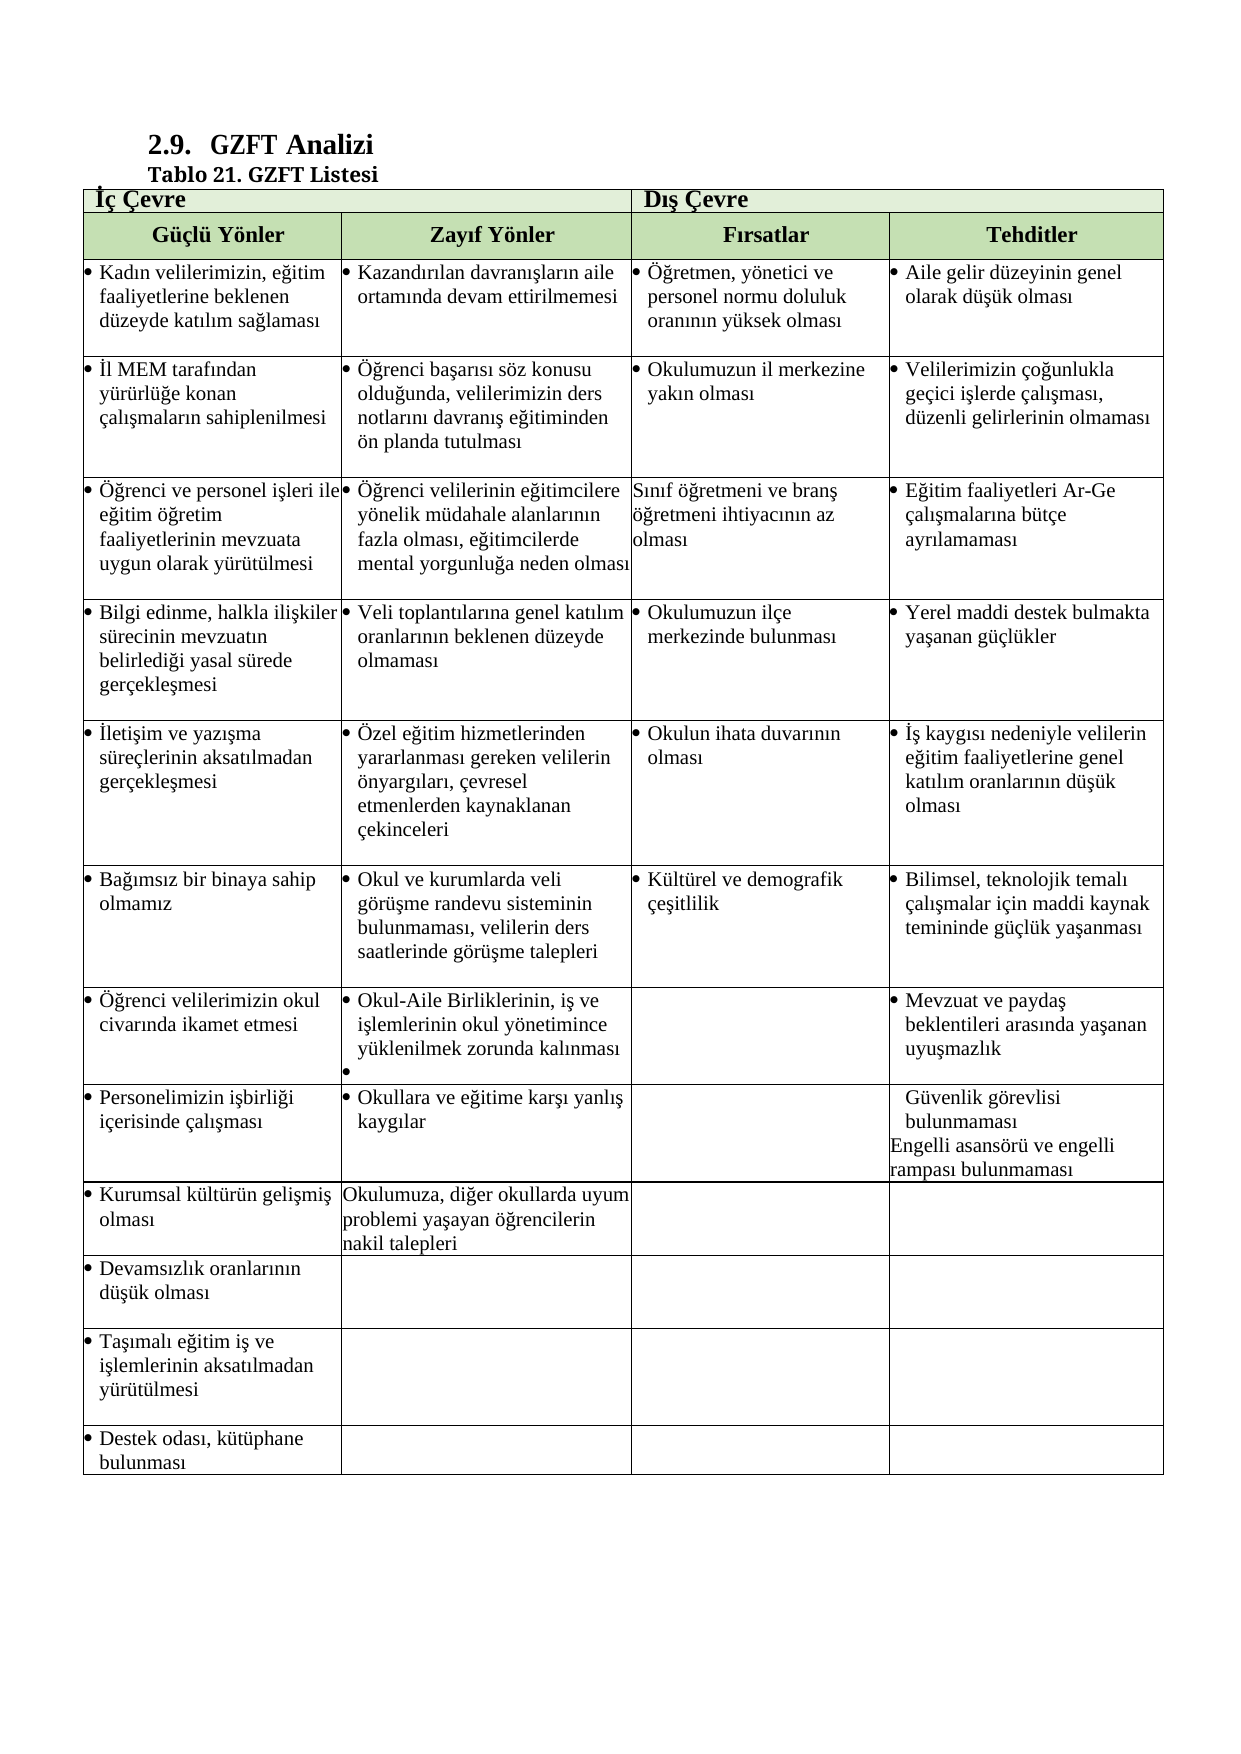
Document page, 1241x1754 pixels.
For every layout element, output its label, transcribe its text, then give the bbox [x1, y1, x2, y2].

table_cell [632, 1183, 889, 1254]
table_cell İş kaygısı nedeniyle velilerin eğitim faaliyetlerine genel katılım oranlarının düşük olması [890, 721, 1163, 865]
table_cell [890, 1329, 1163, 1425]
table_header İç Çevre [84, 190, 132, 212]
table_cell Öğrenci başarısı söz konusu olduğunda, velilerimizin ders notlarını davranış eğitiminden ön planda tutulması [342, 357, 631, 477]
table_cell İletişim ve yazışma süreçlerinin aksatılmadan gerçekleşmesi [84, 721, 341, 865]
table_cell Okul-Aile Birliklerinin, iş ve işlemlerinin okul yönetimince yüklenilmek zorunda kalınması [342, 988, 631, 1084]
table_cell Öğrenci ve personel işleri ile eğitim öğretim faaliyetlerinin mevzuata uygun olarak yürütülmesi [84, 478, 341, 599]
table_cell Öğrenci velilerinin eğitimcilere yönelik müdahale alanlarının fazla olması, eğitimcilerde mental yorgunluğa neden olması [342, 478, 631, 599]
table_cell [342, 1256, 631, 1328]
table_cell Öğretmen, yönetici ve personel normu doluluk oranının yüksek olması [632, 260, 889, 356]
table_header Dış Çevre [689, 190, 1163, 212]
table_cell [342, 1426, 631, 1474]
table_cell Mevzuat ve paydaş beklentileri arasında yaşanan uyuşmazlık [890, 988, 1163, 1084]
table_cell Okulumuzun ilçe merkezinde bulunması [632, 600, 889, 720]
table_cell Velilerimizin çoğunlukla geçici işlerde çalışması, düzenli gelirlerinin olmaması [890, 357, 1163, 477]
table_cell Güçlü Yönler [84, 213, 341, 259]
table_cell Okullara ve eğitime karşı yanlış kaygılar [342, 1085, 631, 1181]
table_cell [890, 1256, 1163, 1328]
table_cell Tehditler [890, 213, 1163, 259]
table_cell Bilgi edinme, halkla ilişkiler sürecinin mevzuatın belirlediği yasal sürede gerçekleşmesi [84, 600, 341, 720]
table_cell [632, 1256, 889, 1328]
table_cell Eğitim faaliyetleri Ar-Ge çalışmalarına bütçe ayrılamaması [890, 478, 1163, 599]
table_header İç Çevre [127, 190, 631, 212]
table_cell [890, 1183, 1163, 1254]
table_cell [890, 1426, 1163, 1474]
table_cell Okulumuzun il merkezine yakın olması [632, 357, 889, 477]
subtitle GZFT Analizi [148, 127, 1198, 160]
table_cell Personelimizin işbirliği içerisinde çalışması [84, 1085, 341, 1181]
table_cell Kültürel ve demografik çeşitlilik [632, 866, 889, 987]
table_cell [632, 988, 889, 1084]
table_cell Öğrenci velilerimizin okul civarında ikamet etmesi [84, 988, 341, 1084]
table_cell [632, 1426, 889, 1474]
table_cell İl MEM tarafından yürürlüğe konan çalışmaların sahiplenilmesi [84, 357, 341, 477]
table_cell [632, 1085, 889, 1181]
table_cell Destek odası, kütüphane bulunması [84, 1426, 341, 1474]
table_cell Taşımalı eğitim iş ve işlemlerinin aksatılmadan yürütülmesi [84, 1329, 341, 1425]
table_cell [342, 1329, 631, 1425]
text Tablo 21. GZFT Listesi [148, 160, 1198, 189]
table_cell Kurumsal kültürün gelişmiş olması [84, 1183, 341, 1254]
table_cell Yerel maddi destek bulmakta yaşanan güçlükler [890, 600, 1163, 720]
table_header Dış Çevre [632, 190, 694, 212]
table_cell Okulun ihata duvarının olması [632, 721, 889, 865]
table_cell Bağımsız bir binaya sahip olmamız [84, 866, 341, 987]
table_cell Okulumuza, diğer okullarda uyum problemi yaşayan öğrencilerin nakil talepleri [342, 1183, 631, 1254]
table_cell Sınıf öğretmeni ve branş öğretmeni ihtiyacının az olması [632, 478, 889, 599]
table_cell Aile gelir düzeyinin genel olarak düşük olması [890, 260, 1163, 356]
table_cell Okul ve kurumlarda veli görüşme randevu sisteminin bulunmaması, velilerin ders saatlerinde görüşme talepleri [342, 866, 631, 987]
table_cell Veli toplantılarına genel katılım oranlarının beklenen düzeyde olmaması [342, 600, 631, 720]
table_cell [632, 1329, 889, 1425]
table_cell Zayıf Yönler [342, 213, 631, 259]
table_cell Fırsatlar [632, 213, 889, 259]
table_cell Kadın velilerimizin, eğitim faaliyetlerine beklenen düzeyde katılım sağlaması [84, 260, 341, 356]
table_cell Güvenlik görevlisi bulunmaması Engelli asansörü ve engelli rampası bulunmaması [890, 1085, 1163, 1181]
table_cell Özel eğitim hizmetlerinden yararlanması gereken velilerin önyargıları, çevresel etmenlerden kaynaklanan çekinceleri [342, 721, 631, 865]
table_cell Devamsızlık oranlarının düşük olması [84, 1256, 341, 1328]
table_cell Bilimsel, teknolojik temalı çalışmalar için maddi kaynak temininde güçlük yaşanması [890, 866, 1163, 987]
table_cell Kazandırılan davranışların aile ortamında devam ettirilmemesi [342, 260, 631, 356]
